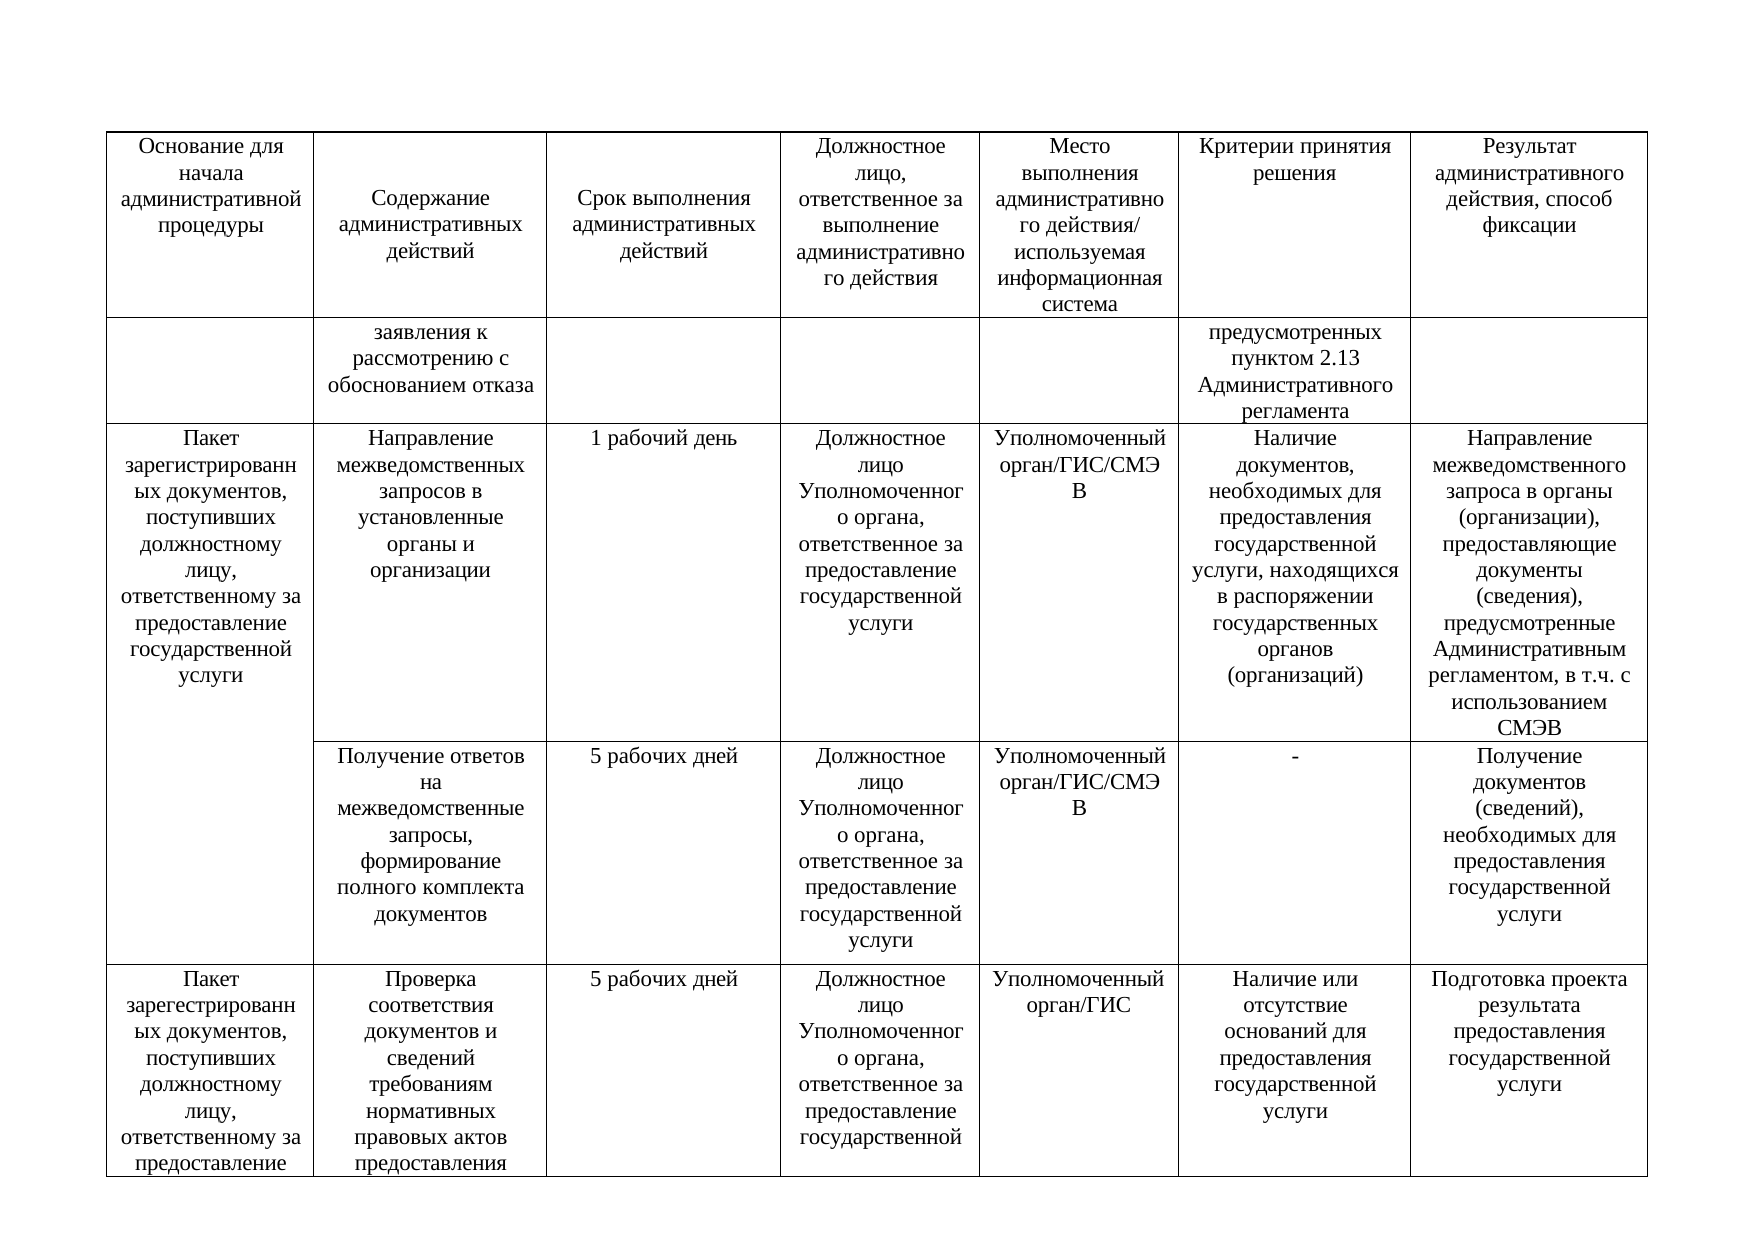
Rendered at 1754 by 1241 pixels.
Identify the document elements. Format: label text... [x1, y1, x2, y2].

table_cell Уполномоченный орган/ГИС/СМЭ В [980, 424, 1178, 741]
table_header Основание для начала административной процедуры [107, 133, 313, 317]
table_cell [781, 318, 979, 423]
table_cell Направление межведомственных запросов в установленные органы и организации [314, 424, 546, 741]
table_cell Наличие документов, необходимых для предоставления государственной услуги, находящихся в распоряжении государственных органов (организаций) [1179, 424, 1410, 741]
table_cell 5 рабочих дней [547, 742, 780, 964]
table_header Содержание административных действий [314, 133, 546, 317]
table_cell Должностное лицо Уполномоченног о органа, ответственное за предоставление государственной услуги [781, 742, 979, 964]
table_cell 1 рабочий день [547, 424, 780, 741]
table_header Должностное лицо, ответственное за выполнение административно го действия [781, 133, 979, 317]
table_cell 5 рабочих дней [547, 965, 780, 1176]
table_cell Получение документов (сведений), необходимых для предоставления государственной услуги [1411, 742, 1647, 964]
table_cell - [1179, 742, 1410, 964]
table_cell Уполномоченный орган/ГИС/СМЭ В [980, 742, 1178, 964]
table_cell предусмотренных пунктом 2.13 Административного регламента [1179, 318, 1410, 423]
table_cell Должностное лицо Уполномоченног о органа, ответственное за предоставление государственной [781, 965, 979, 1176]
table_cell Наличие или отсутствие оснований для предоставления государственной услуги [1179, 965, 1410, 1176]
table_cell [1411, 318, 1647, 423]
table_cell заявления к рассмотрению с обоснованием отказа [314, 318, 546, 423]
table_cell [107, 318, 313, 423]
table_header Результат административного действия, способ фиксации [1411, 133, 1647, 317]
table_cell Уполномоченный орган/ГИС [980, 965, 1178, 1176]
table_cell Должностное лицо Уполномоченног о органа, ответственное за предоставление государственной услуги [781, 424, 979, 741]
table_cell Подготовка проекта результата предоставления государственной услуги [1411, 965, 1647, 1176]
table_cell [547, 318, 780, 423]
table_header Срок выполнения административных действий [547, 133, 780, 317]
table_cell [980, 318, 1178, 423]
table_header Критерии принятия решения [1179, 133, 1410, 317]
table_header Место выполнения административно го действия/ используемая информационная система [980, 133, 1178, 317]
table_cell Пакет зарегистрированн ых документов, поступивших должностному лицу, ответственному за предоставление государственной услуги [107, 424, 313, 964]
table_cell Пакет зарегестрированн ых документов, поступивших должностному лицу, ответственному за предоставление [107, 965, 313, 1176]
table_cell Получение ответов на межведомственные запросы, формирование полного комплекта документов [314, 742, 546, 964]
table_cell Направление межведомственного запроса в органы (организации), предоставляющие документы (сведения), предусмотренные Административным регламентом, в т.ч. с использованием СМЭВ [1411, 424, 1647, 741]
table_cell Проверка соответствия документов и сведений требованиям нормативных правовых актов предоставления [314, 965, 546, 1176]
